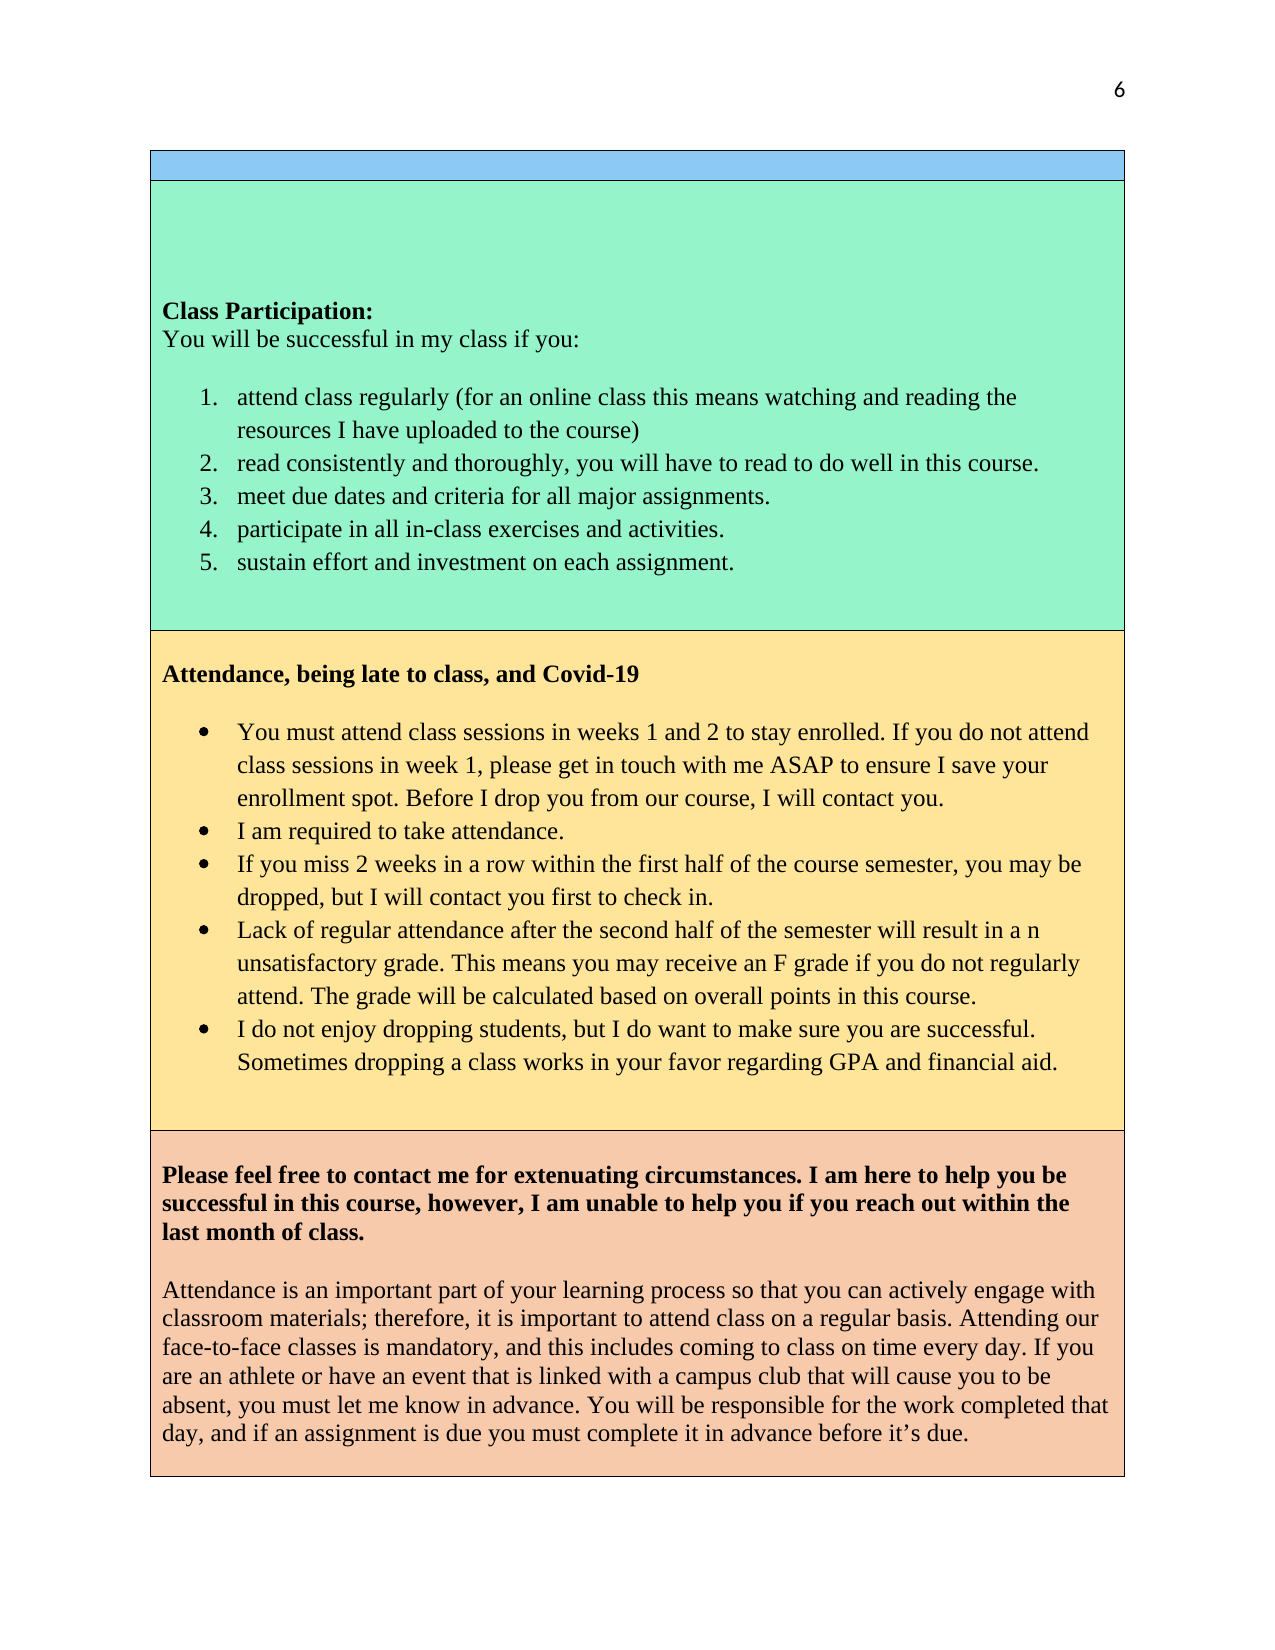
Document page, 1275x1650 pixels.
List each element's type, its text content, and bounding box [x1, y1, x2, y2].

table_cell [151, 151, 1124, 180]
table_cell Attendance, being late to class, and Covid-19 You must attend class sessions in weeks 1 and 2 to stay enrolled. If you do not attend class sessions in week 1, please get in touch with me ASAP to ensure I save your enrollment spot. Before I drop you from our course, I will contact you. I am required to take attendance. If you miss 2 weeks in a row within the first half of the course semester, you may be dropped, but I will contact you first to check in. Lack of regular attendance after the second half of the semester will result in a n unsatisfactory grade. This means you may receive an F grade if you do not regularly attend. The grade will be calculated based on overall points in this course. I do not enjoy dropping students, but I do want to make sure you are successful. Sometimes dropping a class works in your favor regarding GPA and financial aid. [151, 631, 1124, 1130]
table_cell Class Participation: You will be successful in my class if you: attend class regularly (for an online class this means watching and reading the resources I have uploaded to the course) read consistently and thoroughly, you will have to read to do well in this course. meet due dates and criteria for all major assignments. participate in all in-class exercises and activities. sustain effort and investment on each assignment. [151, 181, 1124, 630]
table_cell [151, 1131, 1124, 1476]
